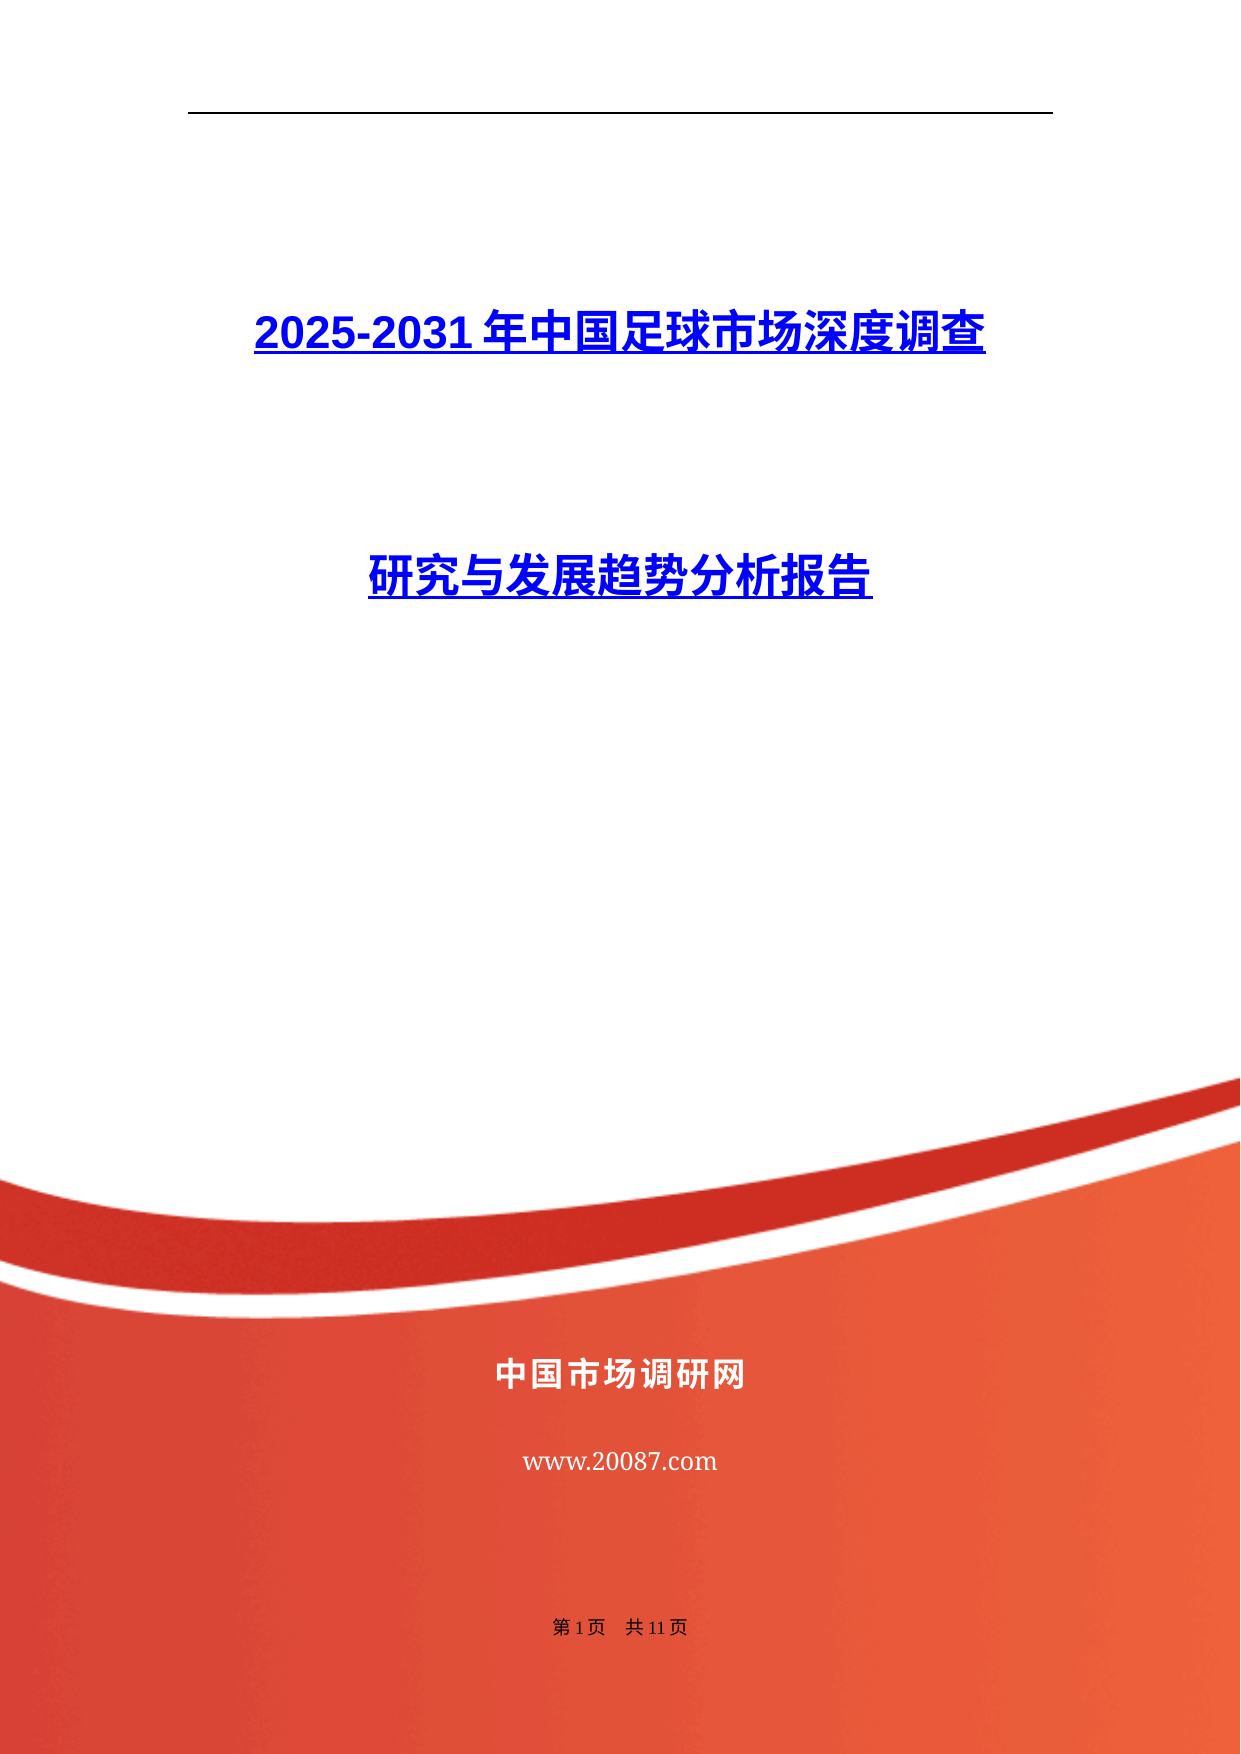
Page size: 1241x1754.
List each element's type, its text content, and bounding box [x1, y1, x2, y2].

picture [0, 1006, 1241, 1754]
table_header 2025-2031年中国足球市场深度调查研究与发展趋势分析报告 [188, 207, 1053, 773]
subtitle 中国市场调研网 [187, 1339, 1053, 1404]
text www.20087.com [187, 1428, 1053, 1493]
